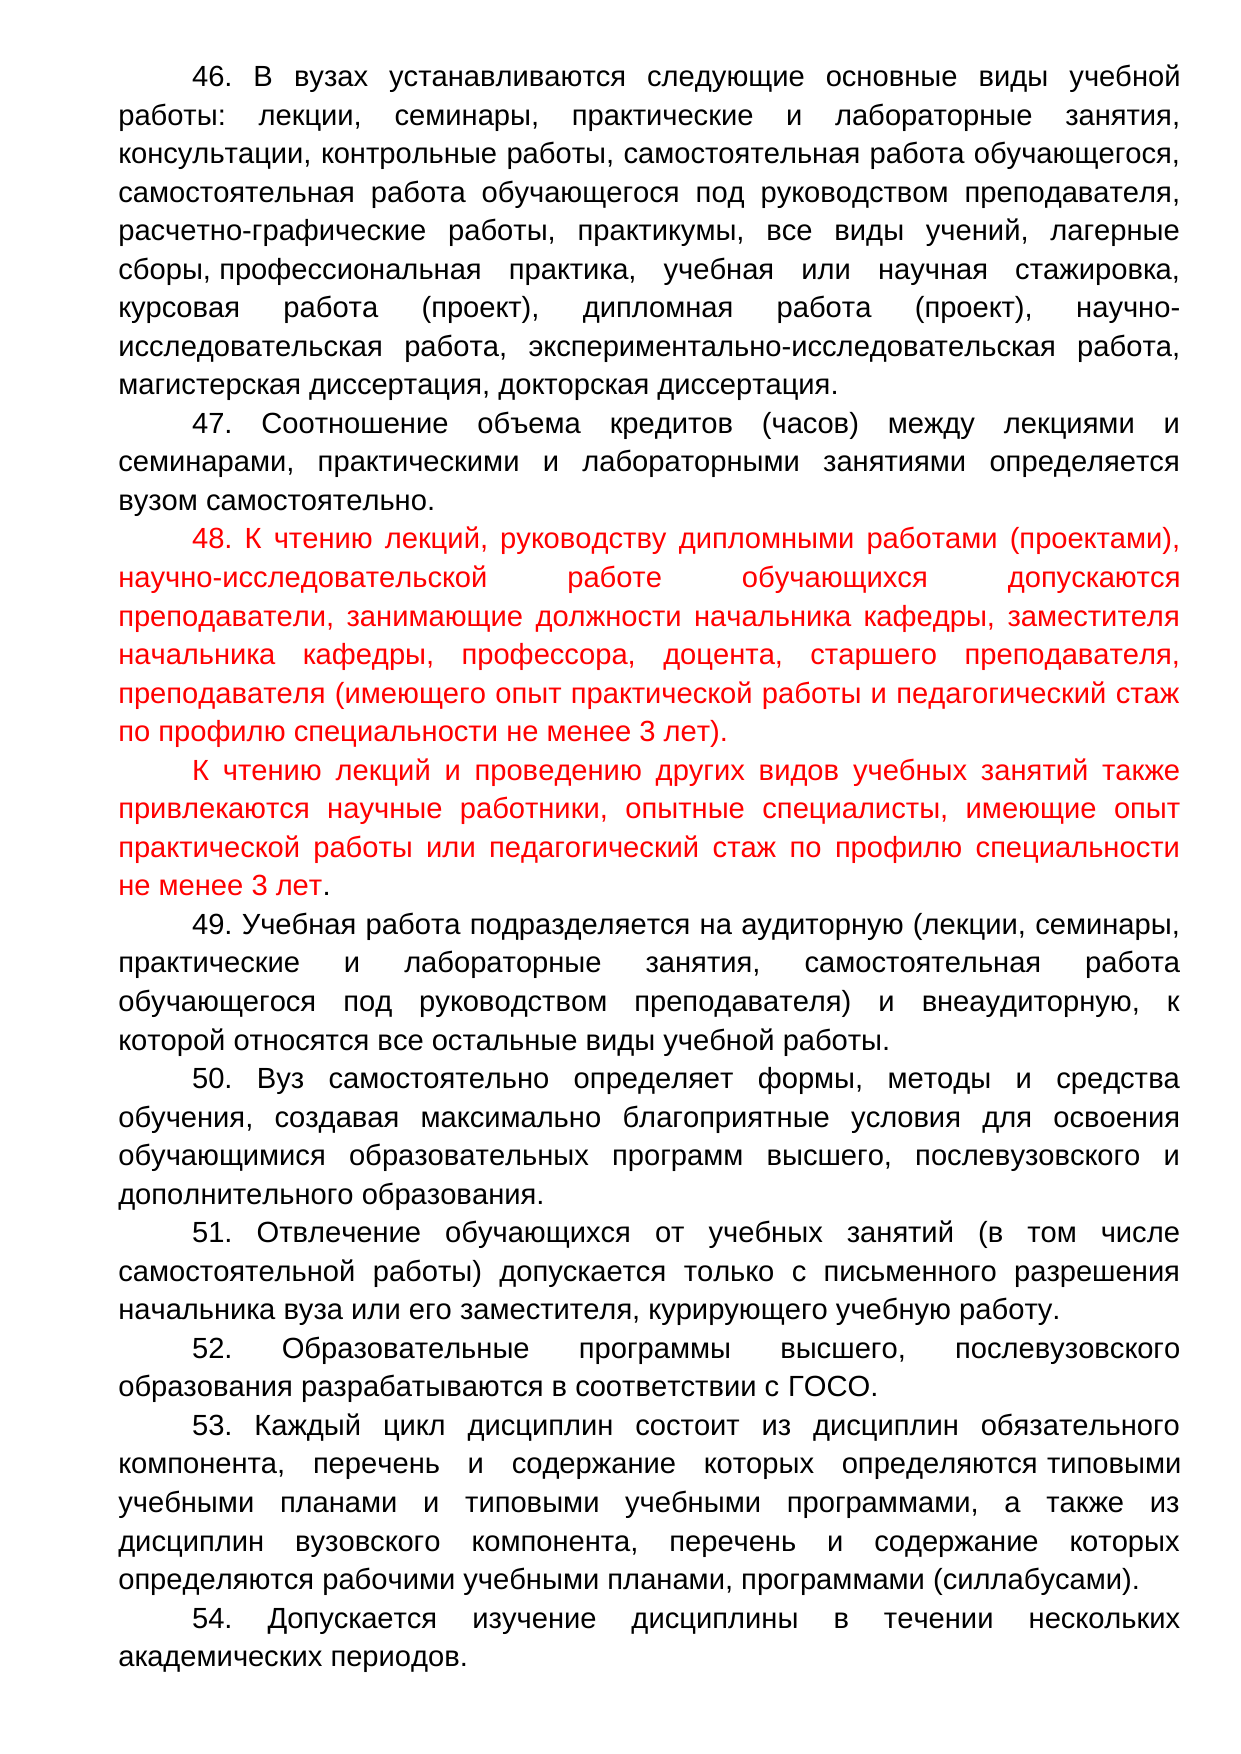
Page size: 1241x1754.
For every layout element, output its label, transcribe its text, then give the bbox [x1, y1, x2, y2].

text 47. Соотношение объема кредитов (часов) между лекциями и семинарами, практическими и лабораторными занятиями определяется вузом самостоятельно. [118, 406, 1181, 517]
text 48. К чтению лекций, руководству дипломными работами (проектами), научно-исследовательской работе обучающихся допускаются преподаватели, занимающие должности начальника кафедры, заместителя начальника кафедры, профессора, доцента, старшего преподавателя, преподавателя (имеющего опыт практической работы и педагогический стаж по профилю специальности не менее 3 лет). [118, 522, 1181, 748]
text 49. Учебная работа подразделяется на аудиторную (лекции, семинары, практические и лабораторные занятия, самостоятельная работа обучающегося под руководством преподавателя) и внеаудиторную, к которой относятся все остальные виды учебной работы. [118, 907, 1181, 1056]
text 50. Вуз самостоятельно определяет формы, методы и средства обучения, создавая максимально благоприятные условия для освоения обучающимися образовательных программ высшего, послевузовского и дополнительного образования. [118, 1061, 1181, 1210]
text 51. Отвлечение обучающихся от учебных занятий (в том числе самостоятельной работы) допускается только с письменного разрешения начальника вуза или его заместителя, курирующего учебную работу. [118, 1215, 1181, 1326]
text К чтению лекций и проведению других видов учебных занятий также привлекаются научные работники, опытные специалисты, имеющие опыт практической работы или педагогический стаж по профилю специальности не менее 3 лет. [118, 753, 1181, 902]
text 53. Каждый цикл дисциплин состоит из дисциплин обязательного компонента, перечень и содержание которых определяются типовыми учебными планами и типовыми учебными программами, а также из дисциплин вузовского компонента, перечень и содержание которых определяются рабочими учебными планами, программами (силлабусами). [118, 1408, 1181, 1596]
text 54. Допускается изучение дисциплины в течении нескольких академических периодов. [118, 1601, 1181, 1673]
text 52. Образовательные программы высшего, послевузовского образования разрабатываются в соответствии с ГОСО. [118, 1331, 1181, 1403]
text 46. В вузах устанавливаются следующие основные виды учебной работы: лекции, семинары, практические и лабораторные занятия, консультации, контрольные работы, самостоятельная работа обучающегося, самостоятельная работа обучающегося под руководством преподавателя, расчетно-графические работы, практикумы, все виды учений, лагерные сборы, профессиональная практика, учебная или научная стажировка, курсовая работа (проект), дипломная работа (проект), научно-исследовательская работа, экспериментально-исследовательская работа, магистерская диссертация, докторская диссертация. [118, 59, 1181, 401]
